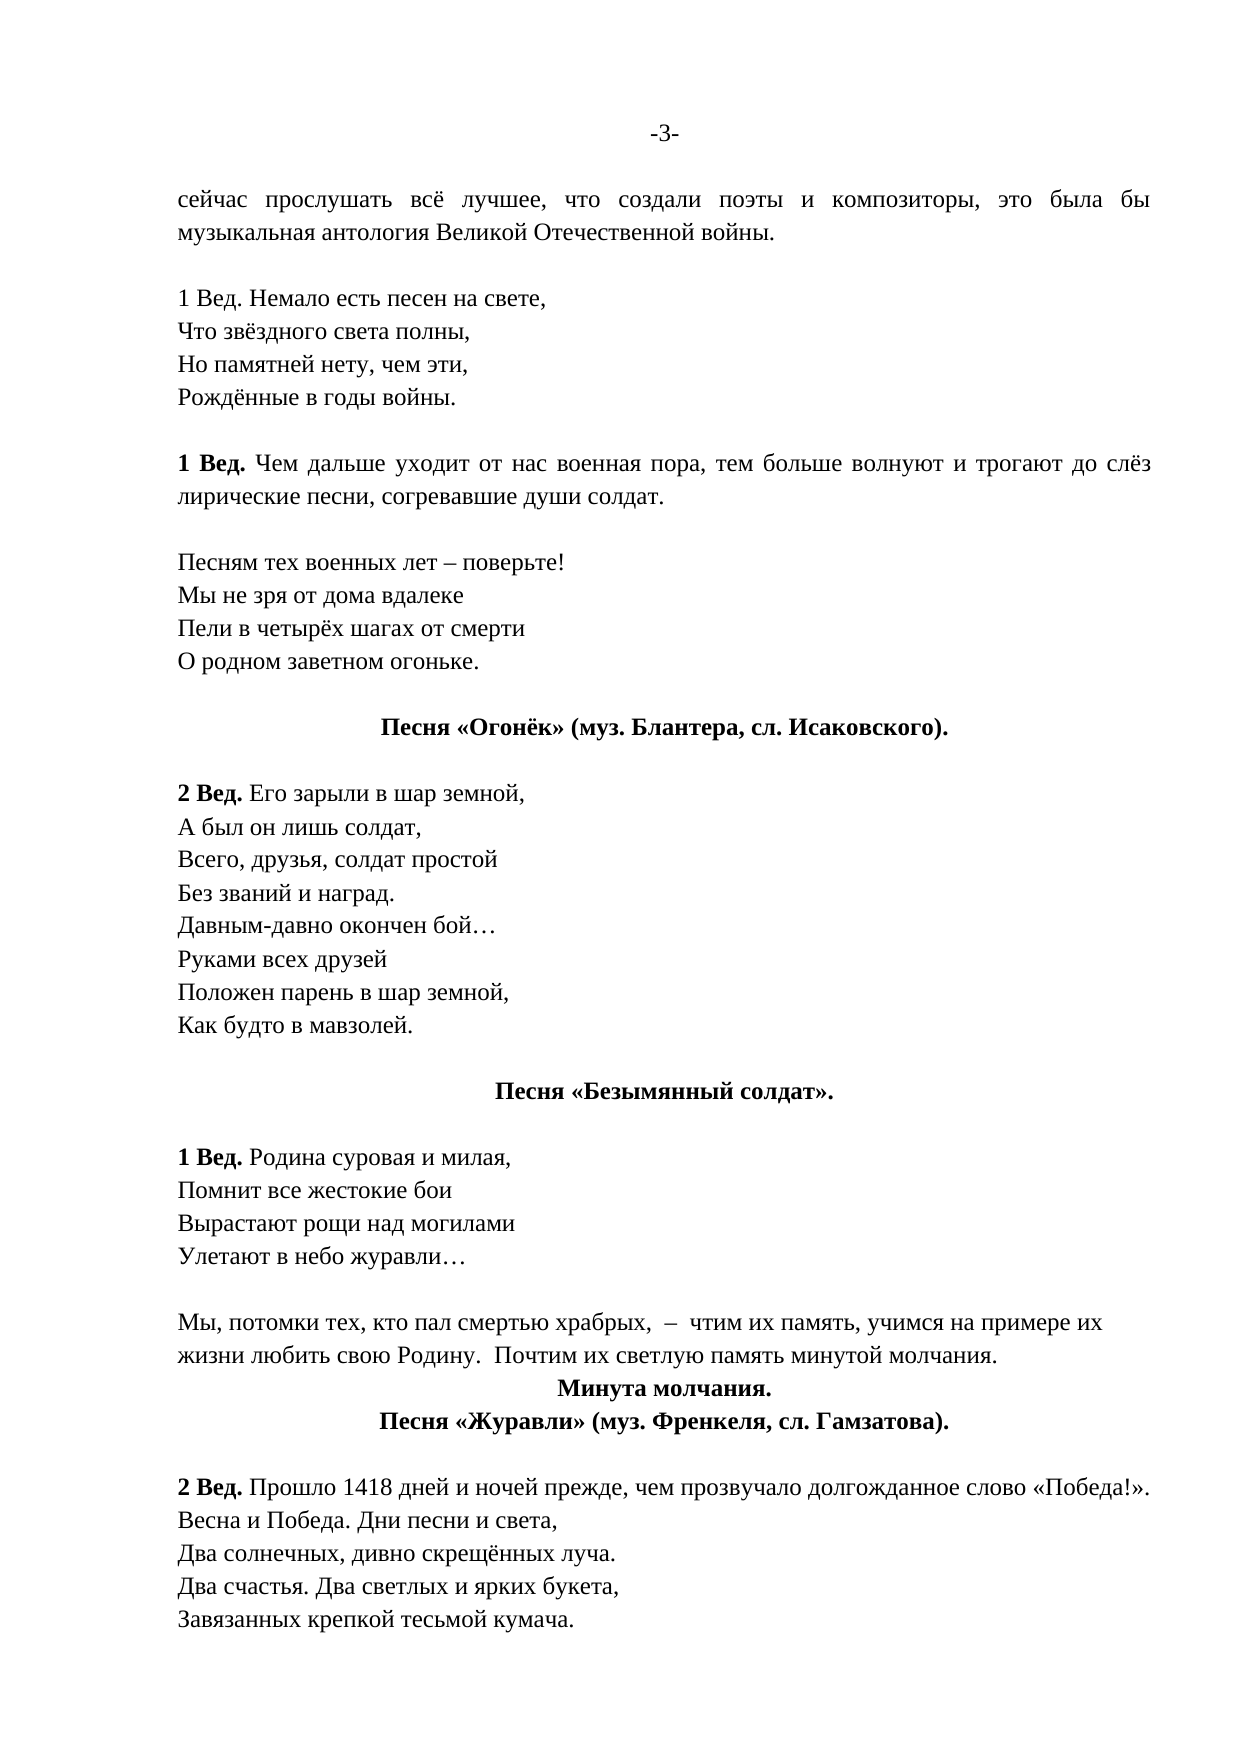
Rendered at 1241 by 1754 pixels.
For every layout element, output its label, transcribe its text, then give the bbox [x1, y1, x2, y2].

text 2 Вед. Прошло 1418 дней и ночей прежде, чем прозвучало долгожданное слово «Победа!». [177, 1472, 1152, 1501]
text Рождённые в годы войны. [177, 382, 1152, 411]
text Песням тех военных лет – поверьте! [177, 547, 1152, 576]
text Давным-давно окончен бой… [177, 911, 1152, 939]
text Вырастают рощи над могилами [177, 1208, 1152, 1237]
text 1 Вед. Родина суровая и милая, [177, 1142, 1152, 1171]
text Мы, потомки тех, кто пал смертью храбрых, – чтим их память, учимся на примере их жизни любить свою Родину. Почтим их светлую память минутой молчания. [177, 1307, 1152, 1369]
text 1 Вед. Чем дальше уходит от нас военная пора, тем больше волнуют и трогают до слёз лирические песни, согревавшие души солдат. [177, 448, 1152, 510]
text Помнит все жестокие бои [177, 1175, 1152, 1203]
text А был он лишь солдат, [177, 812, 1152, 840]
text 1 Вед. Немало есть песен на свете, [177, 283, 1152, 312]
text Завязанных крепкой тесьмой кумача. [177, 1604, 1152, 1633]
text Два солнечных, дивно скрещённых луча. [177, 1538, 1152, 1567]
text Положен парень в шар земной, [177, 977, 1152, 1005]
text Два счастья. Два светлых и ярких букета, [177, 1571, 1152, 1600]
text Но памятней нету, чем эти, [177, 349, 1152, 378]
text Всего, друзья, солдат простой [177, 844, 1152, 873]
text Что звёздного света полны, [177, 316, 1152, 345]
text 2 Вед. Его зарыли в шар земной, [177, 778, 1152, 807]
text Песня «Журавли» (муз. Френкеля, сл. Гамзатова). [177, 1406, 1152, 1435]
text Без званий и наград. [177, 878, 1152, 906]
text Как будто в мавзолей. [177, 1010, 1152, 1038]
text Пели в четырёх шагах от смерти [177, 613, 1152, 642]
text Песня «Огонёк» (муз. Блантера, сл. Исаковского). [177, 712, 1152, 741]
text Мы не зря от дома вдалеке [177, 580, 1152, 609]
text -3- [177, 118, 1152, 147]
text Минута молчания. [177, 1373, 1152, 1402]
text Улетают в небо журавли… [177, 1241, 1152, 1269]
text Весна и Победа. Дни песни и света, [177, 1505, 1152, 1534]
text О родном заветном огоньке. [177, 646, 1152, 675]
text сейчас прослушать всё лучшее, что создали поэты и композиторы, это была бы музыкальная антология Великой Отечественной войны. [177, 184, 1152, 246]
text Песня «Безымянный солдат». [177, 1076, 1152, 1104]
text Руками всех друзей [177, 944, 1152, 972]
